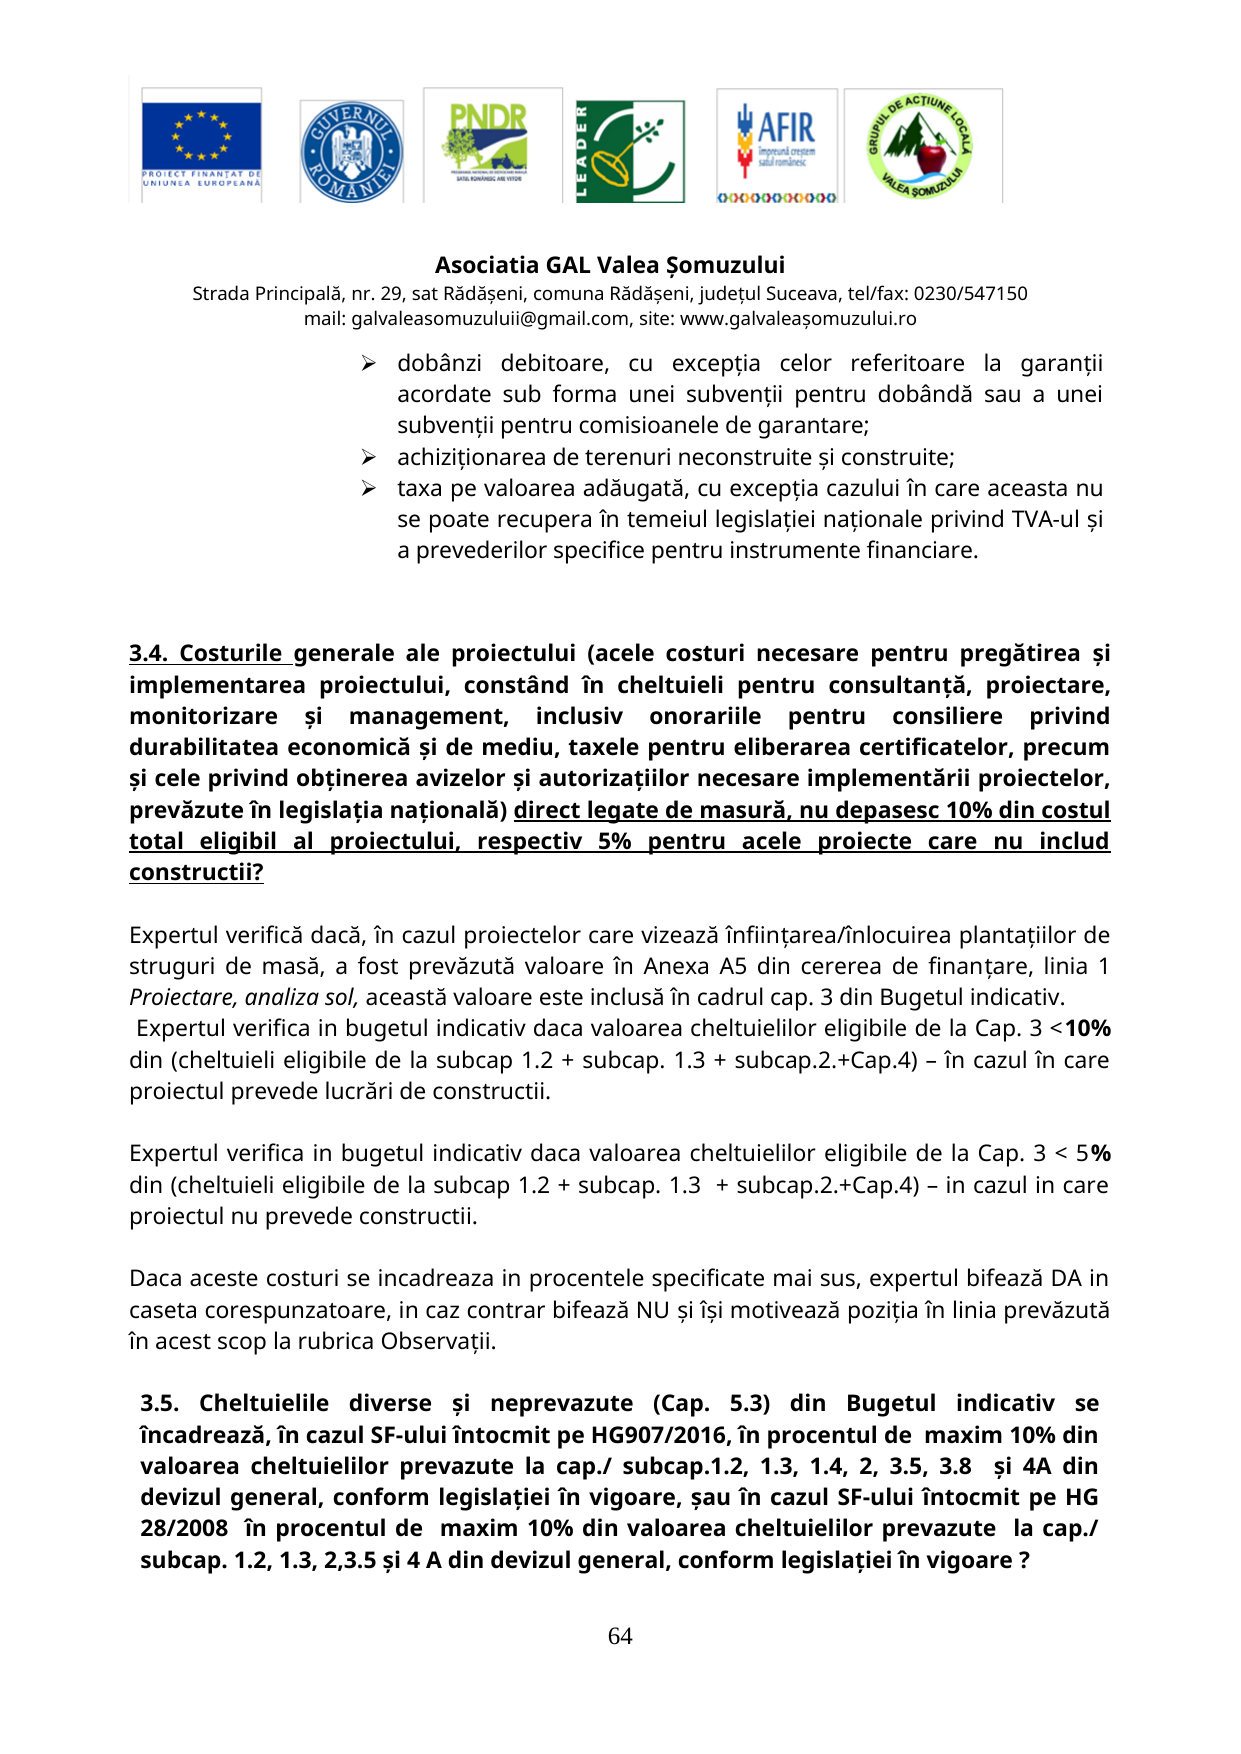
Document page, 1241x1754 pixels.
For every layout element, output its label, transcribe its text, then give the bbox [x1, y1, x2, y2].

list taxa pe valoarea adăugată, cu excepţia cazului în care aceasta nu se poate recupera în temeiul legislaţiei naţionale privind TVA-ul și a prevederilor specifice pentru instrumente financiare. [359, 472, 1104, 566]
text 3.4. Costurile generale ale proiectului (acele costuri necesare pentru pregătirea şi implementarea proiectului, constând în cheltuieli pentru consultanţă, proiectare, monitorizare şi management, inclusiv onorariile pentru consiliere privind durabilitatea economică şi de mediu, taxele pentru eliberarea certificatelor, precum şi cele privind obţinerea avizelor şi autorizaţiilor necesare implementării proiectelor, prevăzute în legislaţia naţională) direct legate de masură, nu depasesc 10% din costul total eligibil al proiectului, respectiv 5% pentru acele proiecte care nu includ constructii? [129, 637, 1111, 851]
list achiziţionarea de terenuri neconstruite și construite; [359, 441, 1104, 472]
text Expertul verifică dacă, în cazul proiectelor care vizează înfiinţarea/înlocuirea plantaţiilor de struguri de masă, a fost prevăzută valoare în Anexa A5 din cererea de finanţare, linia 1 Proiectare, analiza sol, această valoare este inclusă în cadrul cap. 3 din Bugetul indicativ. [129, 919, 1111, 1012]
text Expertul verifica in bugetul indicativ daca valoarea cheltuielilor eligibile de la Cap. 3 <10% din (cheltuieli eligibile de la subcap 1.2 + subcap. 1.3 + subcap.2.+Cap.4) – în cazul în care proiectul prevede lucrări de constructii. [129, 1012, 1111, 1106]
text Daca aceste costuri se incadreaza in procentele specificate mai sus, expertul bifează DA in caseta corespunzatoare, in caz contrar bifează NU şi îşi motivează poziţia în linia prevăzută în acest scop la rubrica Observaţii. [129, 1262, 1111, 1356]
picture [128, 75, 1007, 203]
text Expertul verifica in bugetul indicativ daca valoarea cheltuielilor eligibile de la Cap. 3 < 5% din (cheltuieli eligibile de la subcap 1.2 + subcap. 1.3 + subcap.2.+Cap.4) – in cazul in care proiectul nu prevede constructii. [129, 1137, 1111, 1231]
table_header 3.5. Cheltuielile diverse şi neprevazute (Cap. 5.3) din Bugetul indicativ se încadrează, în cazul SF-ului întocmit pe HG907/2016, în procentul de maxim 10% din valoarea cheltuielilor prevazute la cap./ subcap.1.2, 1.3, 1.4, 2, 3.5, 3.8 şi 4A din devizul general, conform legislaţiei în vigoare, șau în cazul SF-ului întocmit pe HG 28/2008 în procentul de maxim 10% din valoarea cheltuielilor prevazute la cap./ subcap. 1.2, 1.3, 2,3.5 şi 4 A din devizul general, conform legislaţiei în vigoare ? [129, 1388, 1111, 1606]
list dobânzi debitoare, cu excepţia celor referitoare la garanţii acordate sub forma unei subvenţii pentru dobândă sau a unei subvenţii pentru comisioanele de garantare; [359, 347, 1104, 441]
